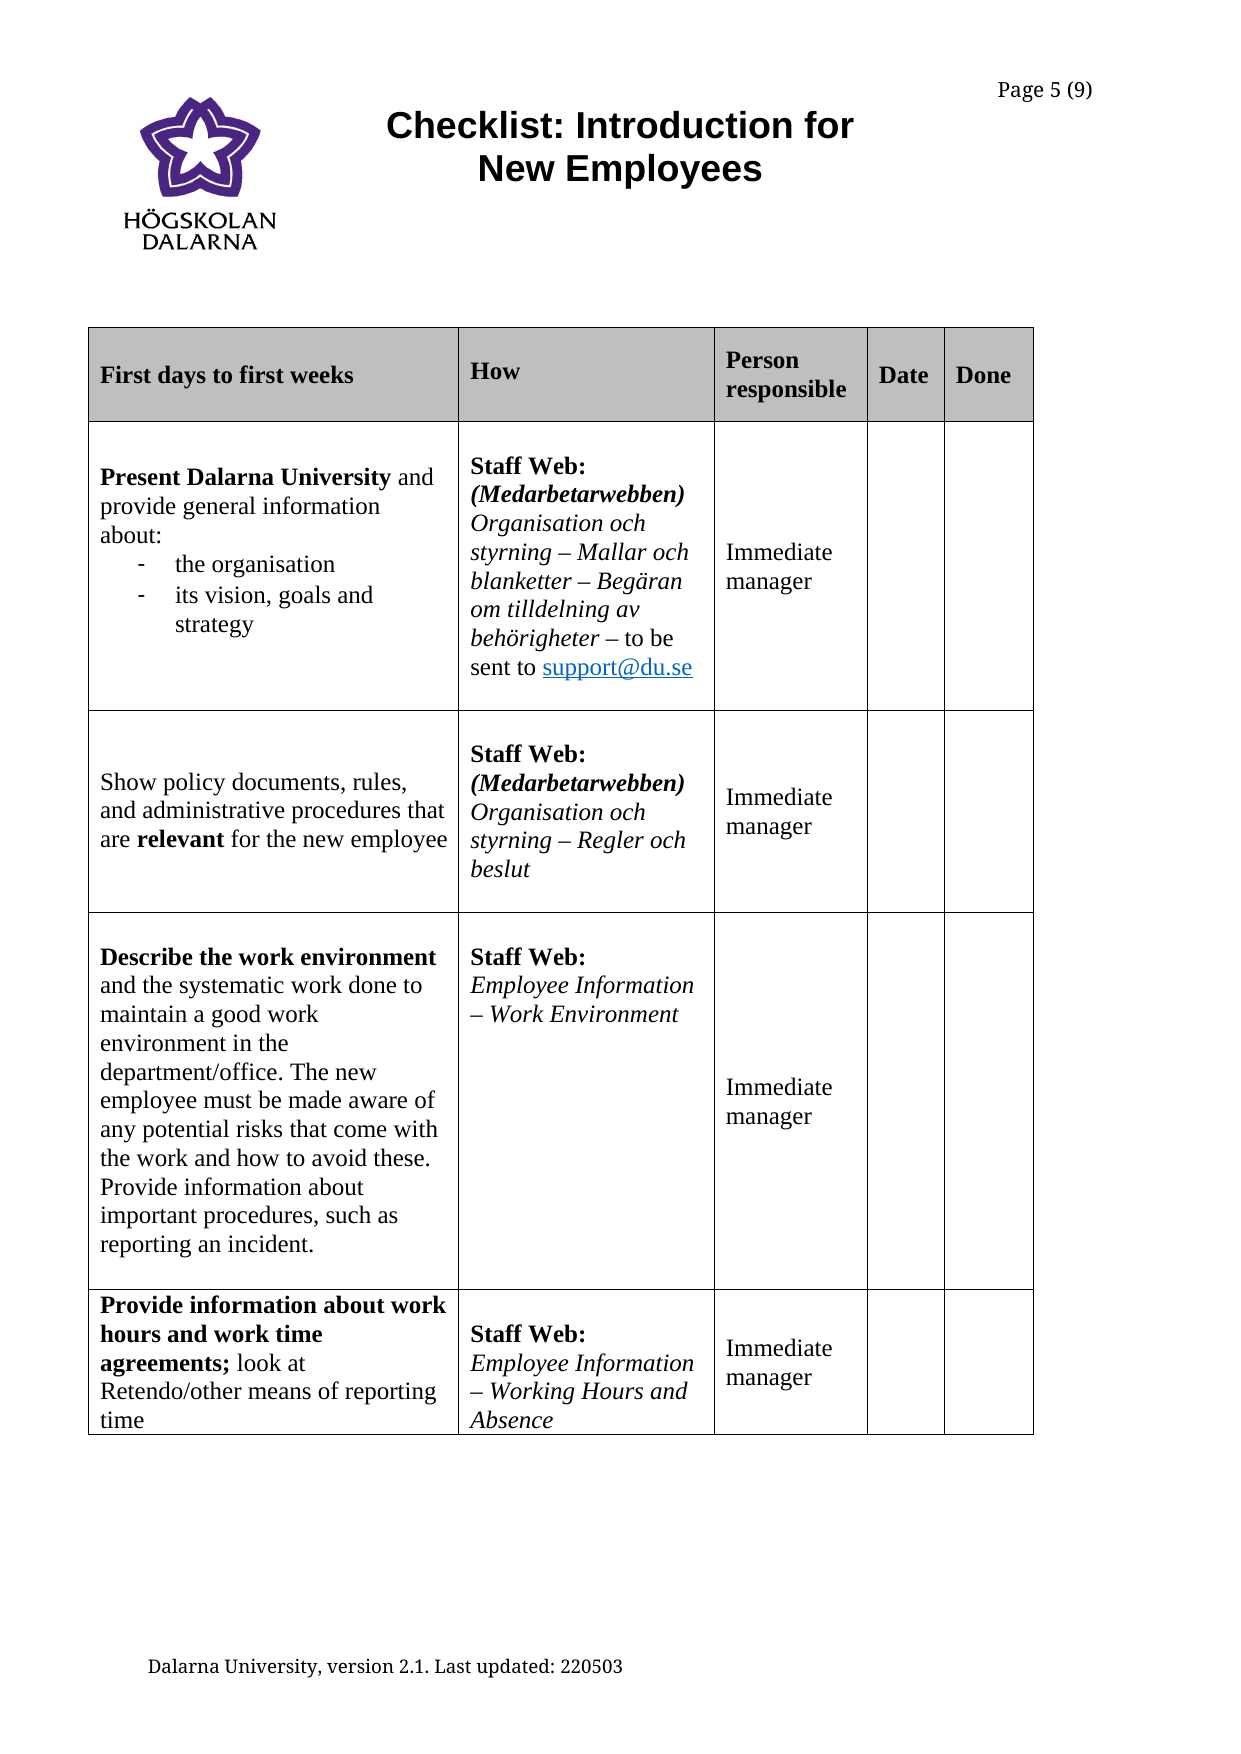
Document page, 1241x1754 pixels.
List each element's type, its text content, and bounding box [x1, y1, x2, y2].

table_cell Provide information about work hours and work time agreements; look at Retendo/other means of reporting time [89, 1290, 458, 1434]
table_cell Immediate manager [715, 913, 867, 1289]
picture [124, 97, 276, 250]
table_cell Staff Web: (Medarbetarwebben) Organisation och styrning – Mallar och blanketter – Begäran om tilldelning av behörigheter – to be sent to support@du.se [459, 422, 714, 709]
table_cell Staff Web: Employee Information – Working Hours and Absence [459, 1290, 714, 1434]
table_cell [945, 422, 1033, 709]
table_cell Staff Web: (Medarbetarwebben) Organisation och styrning – Regler och beslut [459, 711, 714, 912]
table_header First days to first weeks [89, 328, 458, 421]
table_cell Show policy documents, rules, and administrative procedures that are relevant for the new employee [89, 711, 458, 912]
table_cell [945, 913, 1033, 1289]
table_cell Immediate manager [715, 711, 867, 912]
table_cell Describe the work environment and the systematic work done to maintain a good work environment in the department/office. The new employee must be made aware of any potential risks that come with the work and how to avoid these. Provide information about important procedures, such as reporting an incident. [89, 913, 458, 1289]
table_cell Immediate manager [715, 422, 867, 709]
table_cell [945, 711, 1033, 912]
table_cell [868, 711, 944, 912]
table_header Date [868, 328, 944, 421]
table_cell [868, 422, 944, 709]
table_header Person responsible [715, 328, 867, 421]
table_cell Staff Web: Employee Information – Work Environment [459, 913, 714, 1289]
table_header Done [945, 328, 1033, 421]
table_cell Present Dalarna University and provide general information about: the organisation its vision, goals and strategy [89, 422, 458, 709]
table_cell [945, 1290, 1033, 1434]
table_cell [868, 1290, 944, 1434]
table_header How [459, 328, 714, 421]
table_cell [868, 913, 944, 1289]
table_cell Immediate manager [715, 1290, 867, 1434]
